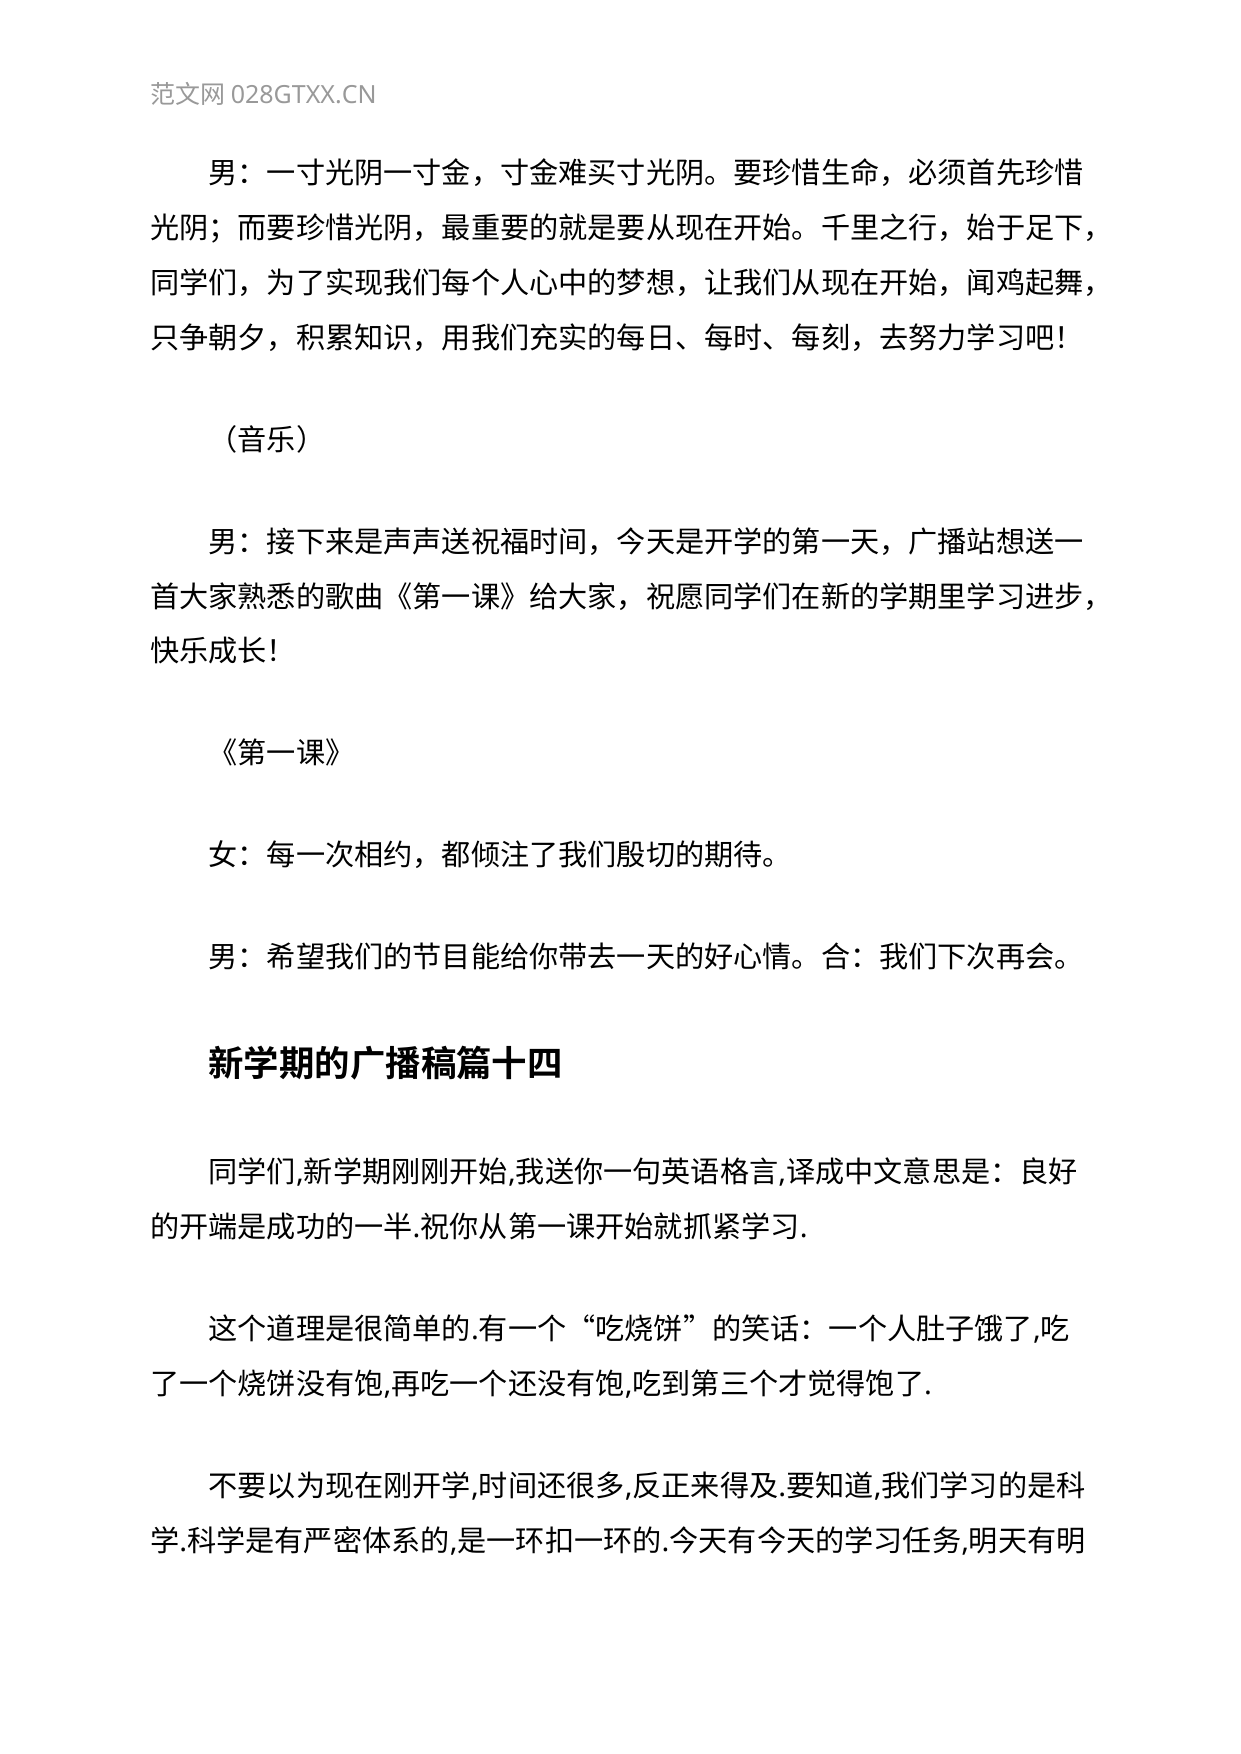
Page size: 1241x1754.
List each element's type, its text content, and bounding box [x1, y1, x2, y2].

text 新学期的广播稿篇十四 [150, 1035, 1090, 1086]
text （音乐） [150, 416, 1090, 459]
text 男：一寸光阴一寸金，寸金难买寸光阴。要珍惜生命，必须首先珍惜光阴；而要珍惜光阴，最重要的就是要从现在开始。千里之行，始于足下，同学们，为了实现我们每个人心中的梦想，让我们从现在开始，闻鸡起舞，只争朝夕，积累知识，用我们充实的每日、每时、每刻，去努力学习吧！ [150, 150, 1090, 357]
text 男：接下来是声声送祝福时间，今天是开学的第一天，广播站想送一首大家熟悉的歌曲《第一课》给大家，祝愿同学们在新的学期里学习进步，快乐成长！ [150, 518, 1090, 670]
text 男：希望我们的节目能给你带去一天的好心情。合：我们下次再会。 [150, 933, 1090, 976]
text 这个道理是很简单的.有一个“吃烧饼”的笑话：一个人肚子饿了,吃了一个烧饼没有饱,再吃一个还没有饱,吃到第三个才觉得饱了. [150, 1306, 1090, 1403]
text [150, 1462, 1090, 1560]
text 《第一课》 [150, 730, 1090, 772]
text 女：每一次相约，都倾注了我们殷切的期待。 [150, 832, 1090, 874]
text 同学们,新学期刚刚开始,我送你一句英语格言,译成中文意思是：良好的开端是成功的一半.祝你从第一课开始就抓紧学习. [150, 1148, 1090, 1246]
